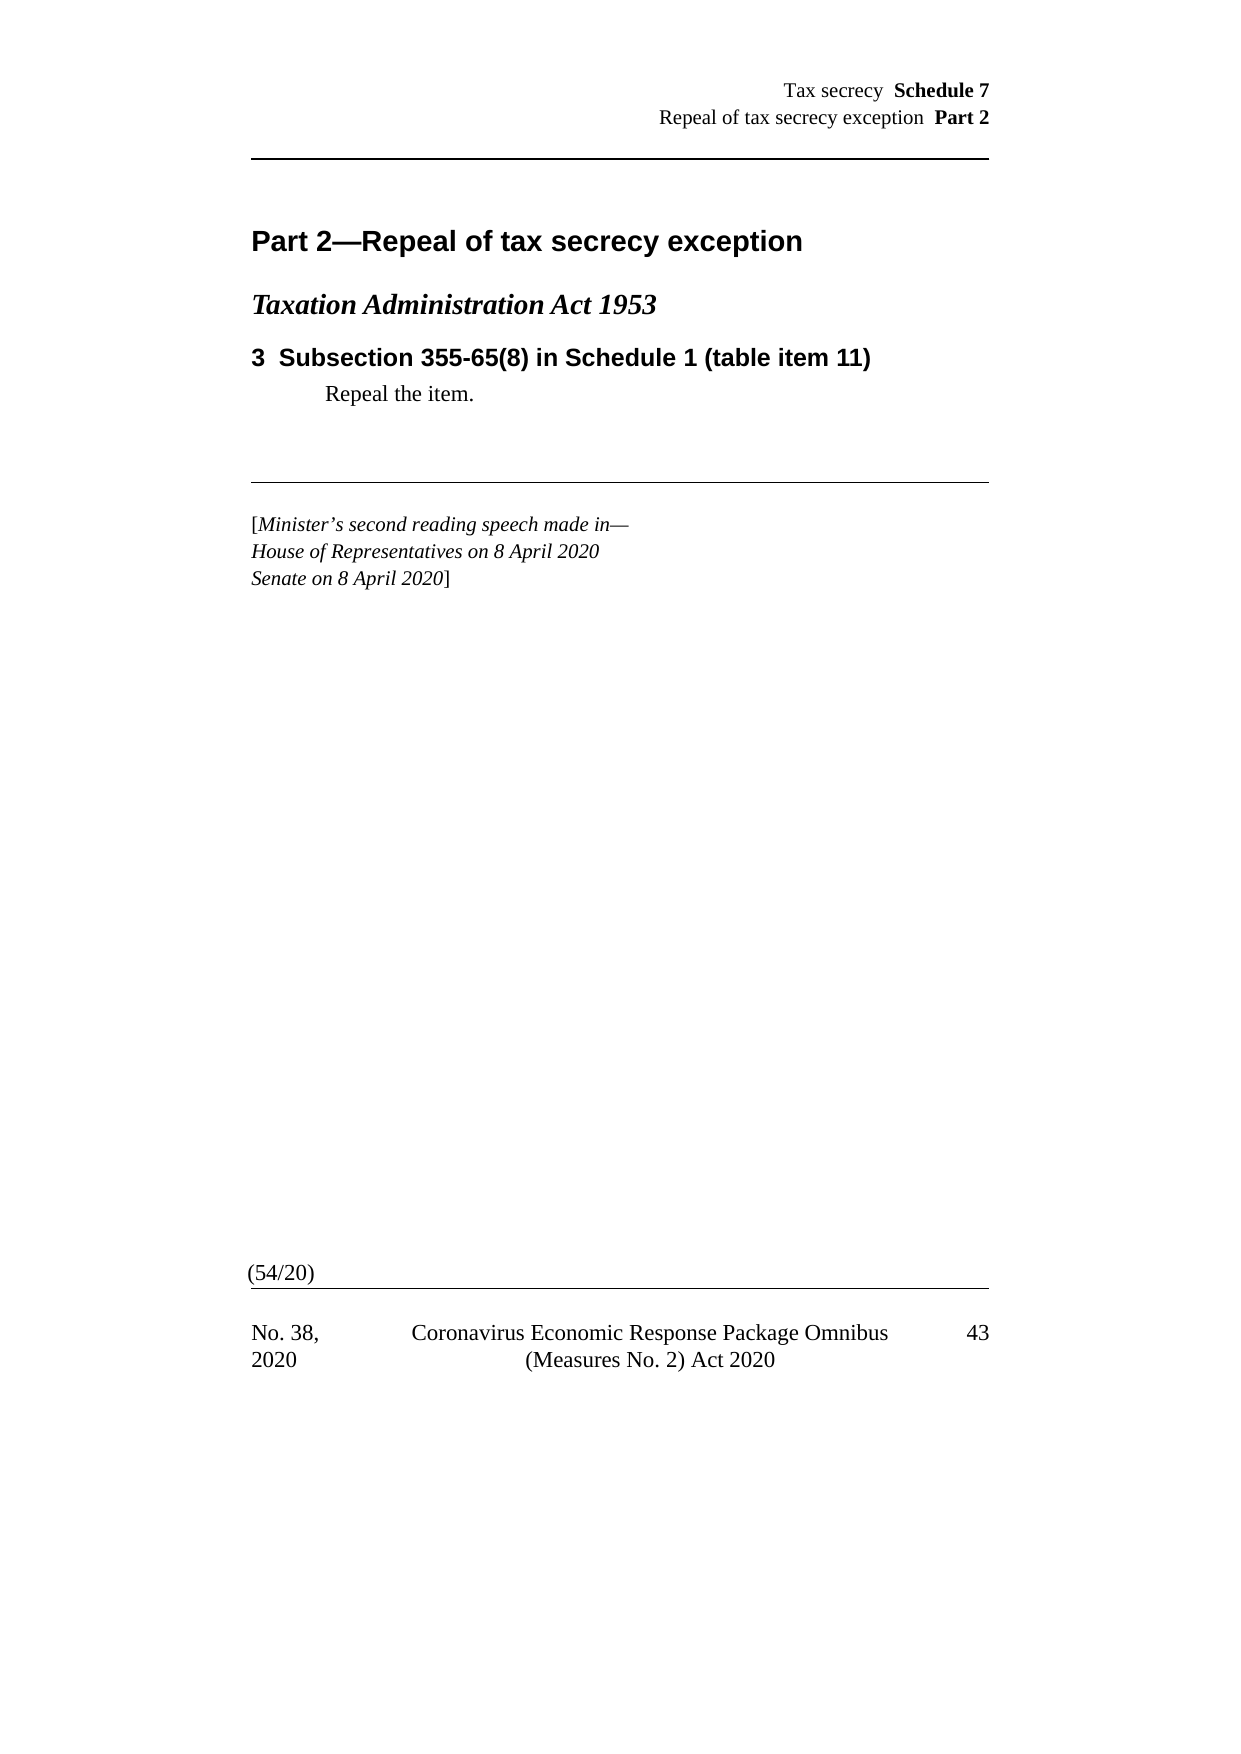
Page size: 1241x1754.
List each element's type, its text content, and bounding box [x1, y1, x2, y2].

text House of Representatives on 8 April 2020 [251, 536, 989, 563]
text [Minister’s second reading speech made in— [251, 508, 989, 536]
text Repeal the item. [325, 380, 989, 407]
text 3 Subsection 355-65(8) in Schedule 1 (table item 11) [251, 343, 989, 372]
text Senate on 8 April 2020] [251, 563, 989, 590]
text Taxation Administration Act 1953 [251, 287, 989, 320]
text (54/20) [247, 1258, 314, 1285]
text Part 2—Repeal of tax secrecy exception [251, 224, 989, 258]
